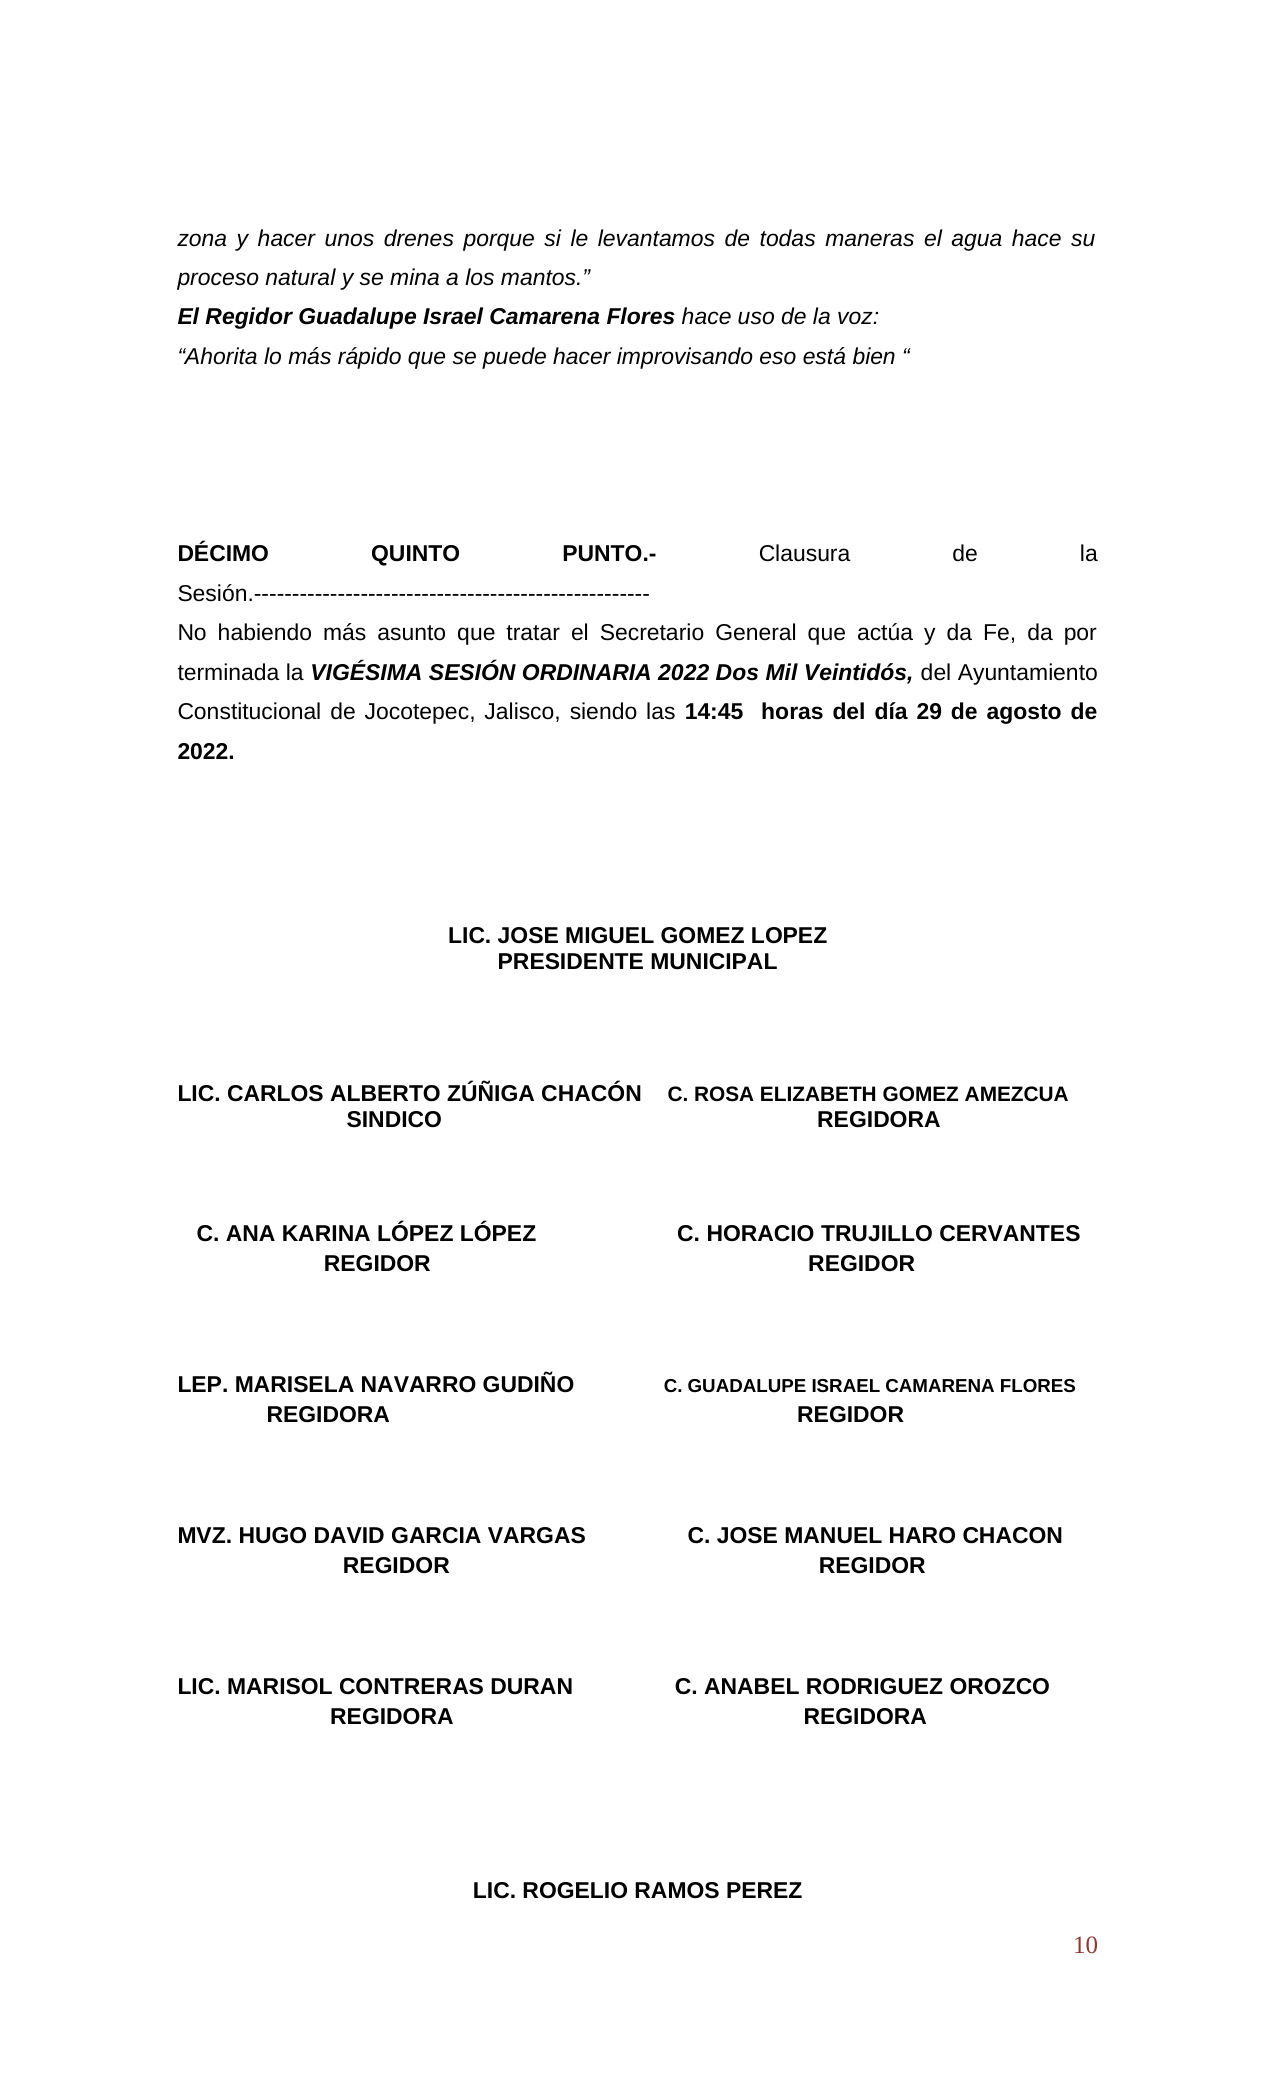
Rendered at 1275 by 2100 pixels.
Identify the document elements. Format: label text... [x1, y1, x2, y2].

text LIC. ROGELIO RAMOS PEREZ [177, 1877, 1098, 1903]
text El Regidor Guadalupe Israel Camarena Flores hace uso de la voz: [177, 303, 1098, 330]
text No habiendo más asunto que tratar el Secretario General que actúa y da Fe, da por terminada la VIGÉSIMA SESIÓN ORDINARIA 2022 Dos Mil Veintidós, del Ayuntamiento Constitucional de Jocotepec, Jalisco, siendo las 14:45 horas del día 29 de agosto de 2022. [177, 619, 1098, 764]
text REGIDORA REGIDOR [177, 1401, 1098, 1427]
text REGIDORA REGIDORA [177, 1703, 1098, 1729]
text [177, 224, 1098, 290]
text LIC. MARISOL CONTRERAS DURAN C. ANABEL RODRIGUEZ OROZCO [177, 1673, 1098, 1699]
text REGIDOR REGIDOR [177, 1552, 1098, 1578]
text REGIDOR REGIDOR [177, 1250, 1098, 1276]
text DÉCIMO QUINTO PUNTO.- Clausura de la Sesión.---------------------------------------------------- [177, 540, 1098, 606]
text SINDICO REGIDORA [177, 1106, 1098, 1133]
text PRESIDENTE MUNICIPAL [177, 948, 1098, 975]
text MVZ. HUGO DAVID GARCIA VARGAS C. JOSE MANUEL HARO CHACON [177, 1522, 1098, 1548]
text LIC. JOSE MIGUEL GOMEZ LOPEZ [177, 922, 1098, 948]
text LIC. CARLOS ALBERTO ZÚÑIGA CHACÓN C. ROSA ELIZABETH GOMEZ AMEZCUA [177, 1080, 1098, 1106]
text LEP. MARISELA NAVARRO GUDIÑO C. GUADALUPE ISRAEL CAMARENA FLORES [177, 1371, 1098, 1397]
text “Ahorita lo más rápido que se puede hacer improvisando eso está bien “ [177, 343, 1098, 369]
text C. ANA KARINA LÓPEZ LÓPEZ C. HORACIO TRUJILLO CERVANTES [177, 1219, 1098, 1246]
